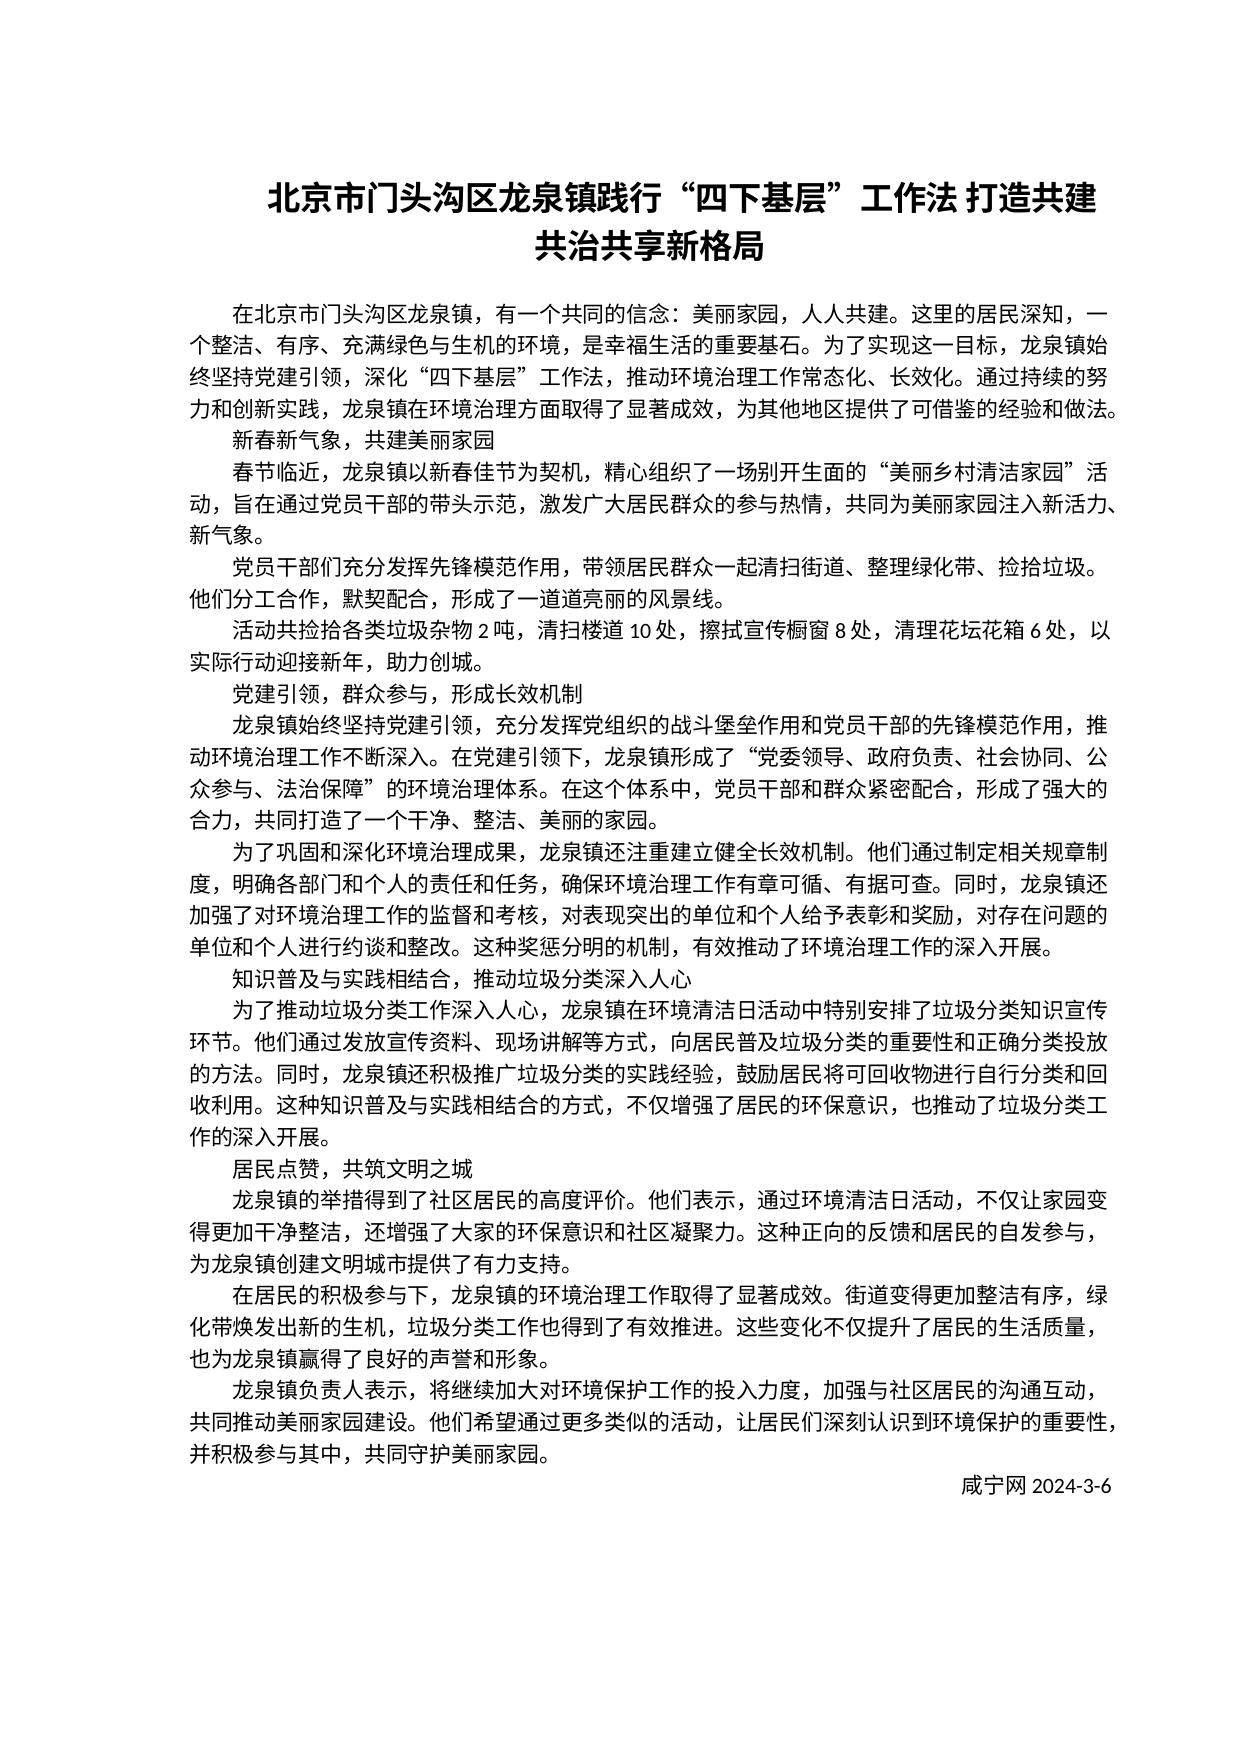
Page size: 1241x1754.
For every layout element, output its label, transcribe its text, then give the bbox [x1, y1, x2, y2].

text 党员干部们充分发挥先锋模范作用，带领居民群众一起清扫街道、整理绿化带、捡拾垃圾。他们分工合作，默契配合，形成了一道道亮丽的风景线。 [189, 550, 1111, 613]
text 在居民的积极参与下，龙泉镇的环境治理工作取得了显著成效。街道变得更加整洁有序，绿化带焕发出新的生机，垃圾分类工作也得到了有效推进。这些变化不仅提升了居民的生活质量，也为龙泉镇赢得了良好的声誉和形象。 [189, 1278, 1111, 1373]
text 龙泉镇始终坚持党建引领，充分发挥党组织的战斗堡垒作用和党员干部的先锋模范作用，推动环境治理工作不断深入。在党建引领下，龙泉镇形成了“党委领导、政府负责、社会协同、公众参与、法治保障”的环境治理体系。在这个体系中，党员干部和群众紧密配合，形成了强大的合力，共同打造了一个干净、整洁、美丽的家园。 [189, 708, 1111, 835]
text 党建引领，群众参与，形成长效机制 [189, 677, 1111, 708]
text 龙泉镇负责人表示，将继续加大对环境保护工作的投入力度，加强与社区居民的沟通互动，共同推动美丽家园建设。他们希望通过更多类似的活动，让居民们深刻认识到环境保护的重要性，并积极参与其中，共同守护美丽家园。 [189, 1373, 1111, 1468]
text 为了巩固和深化环境治理成果，龙泉镇还注重建立健全长效机制。他们通过制定相关规章制度，明确各部门和个人的责任和任务，确保环境治理工作有章可循、有据可查。同时，龙泉镇还加强了对环境治理工作的监督和考核，对表现突出的单位和个人给予表彰和奖励，对存在问题的单位和个人进行约谈和整改。这种奖惩分明的机制，有效推动了环境治理工作的深入开展。 [189, 835, 1111, 962]
text 居民点赞，共筑文明之城 [189, 1152, 1111, 1183]
text 在北京市门头沟区龙泉镇，有一个共同的信念：美丽家园，人人共建。这里的居民深知，一个整洁、有序、充满绿色与生机的环境，是幸福生活的重要基石。为了实现这一目标，龙泉镇始终坚持党建引领，深化“四下基层”工作法，推动环境治理工作常态化、长效化。通过持续的努力和创新实践，龙泉镇在环境治理方面取得了显著成效，为其他地区提供了可借鉴的经验和做法。 [189, 297, 1111, 423]
text 新春新气象，共建美丽家园 [189, 423, 1111, 455]
text 咸宁网2024-3-6 [189, 1468, 1111, 1500]
text 春节临近，龙泉镇以新春佳节为契机，精心组织了一场别开生面的“美丽乡村清洁家园”活动，旨在通过党员干部的带头示范，激发广大居民群众的参与热情，共同为美丽家园注入新活力、新气象。 [189, 455, 1111, 550]
subtitle 北京市门头沟区龙泉镇践行“四下基层”工作法 打造共建共治共享新格局 [189, 171, 1111, 268]
text 为了推动垃圾分类工作深入人心，龙泉镇在环境清洁日活动中特别安排了垃圾分类知识宣传环节。他们通过发放宣传资料、现场讲解等方式，向居民普及垃圾分类的重要性和正确分类投放的方法。同时，龙泉镇还积极推广垃圾分类的实践经验，鼓励居民将可回收物进行自行分类和回收利用。这种知识普及与实践相结合的方式，不仅增强了居民的环保意识，也推动了垃圾分类工作的深入开展。 [189, 993, 1111, 1152]
text 知识普及与实践相结合，推动垃圾分类深入人心 [189, 962, 1111, 993]
text 活动共捡拾各类垃圾杂物2吨，清扫楼道10处，擦拭宣传橱窗8处，清理花坛花箱6处，以实际行动迎接新年，助力创城。 [189, 613, 1111, 677]
text 龙泉镇的举措得到了社区居民的高度评价。他们表示，通过环境清洁日活动，不仅让家园变得更加干净整洁，还增强了大家的环保意识和社区凝聚力。这种正向的反馈和居民的自发参与，为龙泉镇创建文明城市提供了有力支持。 [189, 1183, 1111, 1278]
